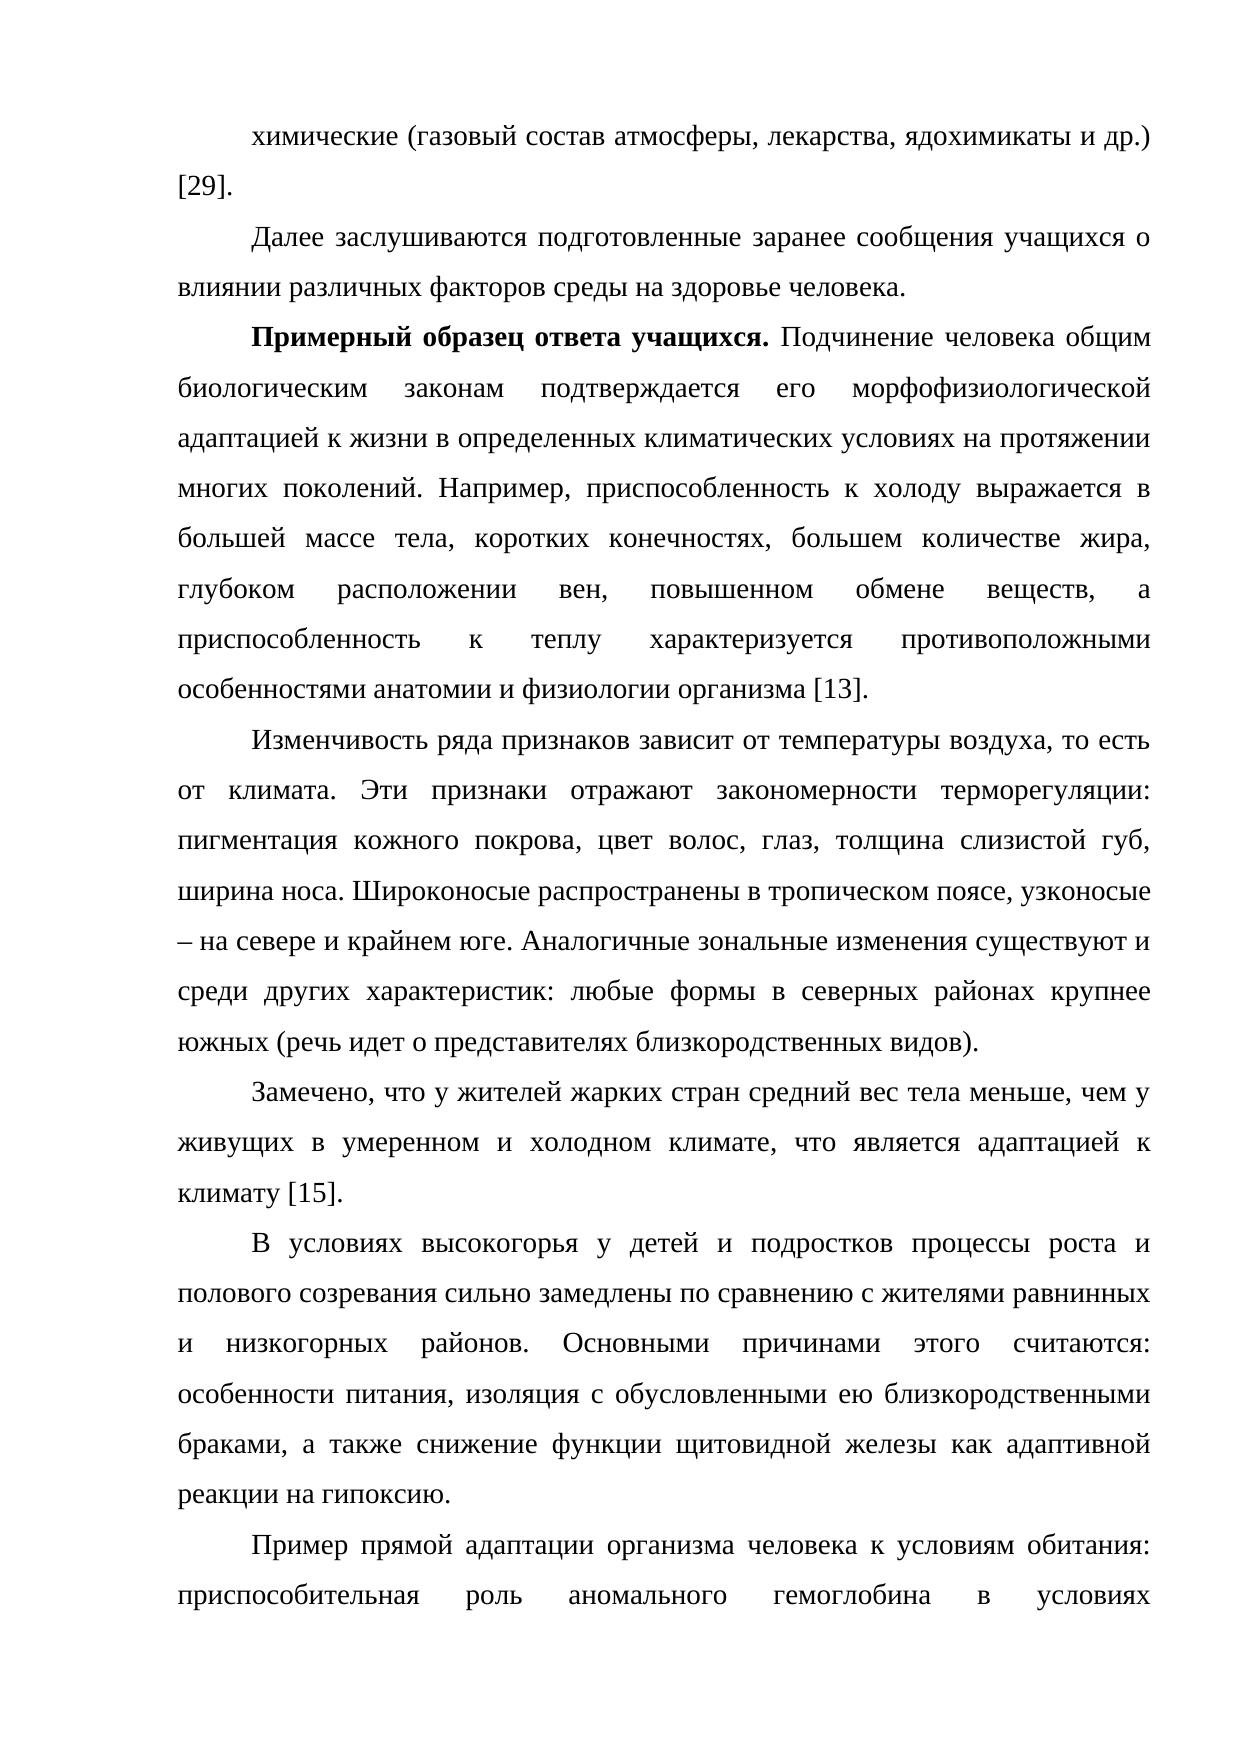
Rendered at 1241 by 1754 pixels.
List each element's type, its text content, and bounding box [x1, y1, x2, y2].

text Замечено, что у жителей жарких стран средний вес тела меньше, чем у живущих в умеренном и холодном климате, что является адаптацией к климату [15]. [177, 1074, 1152, 1208]
text Примерный образец ответа учащихся. Подчинение человека общим биологическим законам подтверждается его морфофизиологической адаптацией к жизни в определенных климатических условиях на протяжении многих поколений. Например, приспособленность к холоду выражается в большей массе тела, коротких конечностях, большем количестве жира, глубоком расположении вен, повышенном обмене веществ, а приспособленность к теплу характеризуется противоположными особенностями анатомии и физиологии организма [13]. [177, 319, 1152, 705]
text химические (газовый состав атмосферы, лекарства, ядохимикаты и др.) [29]. [177, 118, 1152, 202]
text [177, 1527, 1152, 1611]
text Далее заслушиваются подготовленные заранее сообщения учащихся о влиянии различных факторов среды на здоровье человека. [177, 219, 1152, 303]
text Изменчивость ряда признаков зависит от температуры воздуха, то есть от климата. Эти признаки отражают закономерности терморегуляции: пигментация кожного покрова, цвет волос, глаз, толщина слизистой губ, ширина носа. Широконосые распространены в тропическом поясе, узконосые – на севере и крайнем юге. Аналогичные зональные изменения существуют и среди других характеристик: любые формы в северных районах крупнее южных (речь идет о представителях близкородственных видов). [177, 722, 1152, 1057]
text В условиях высокогорья у детей и подростков процессы роста и полового созревания сильно замедлены по сравнению с жителями равнинных и низкогорных районов. Основными причинами этого считаются: особенности питания, изоляция с обусловленными ею близкородственными браками, а также снижение функции щитовидной железы как адаптивной реакции на гипоксию. [177, 1225, 1152, 1510]
